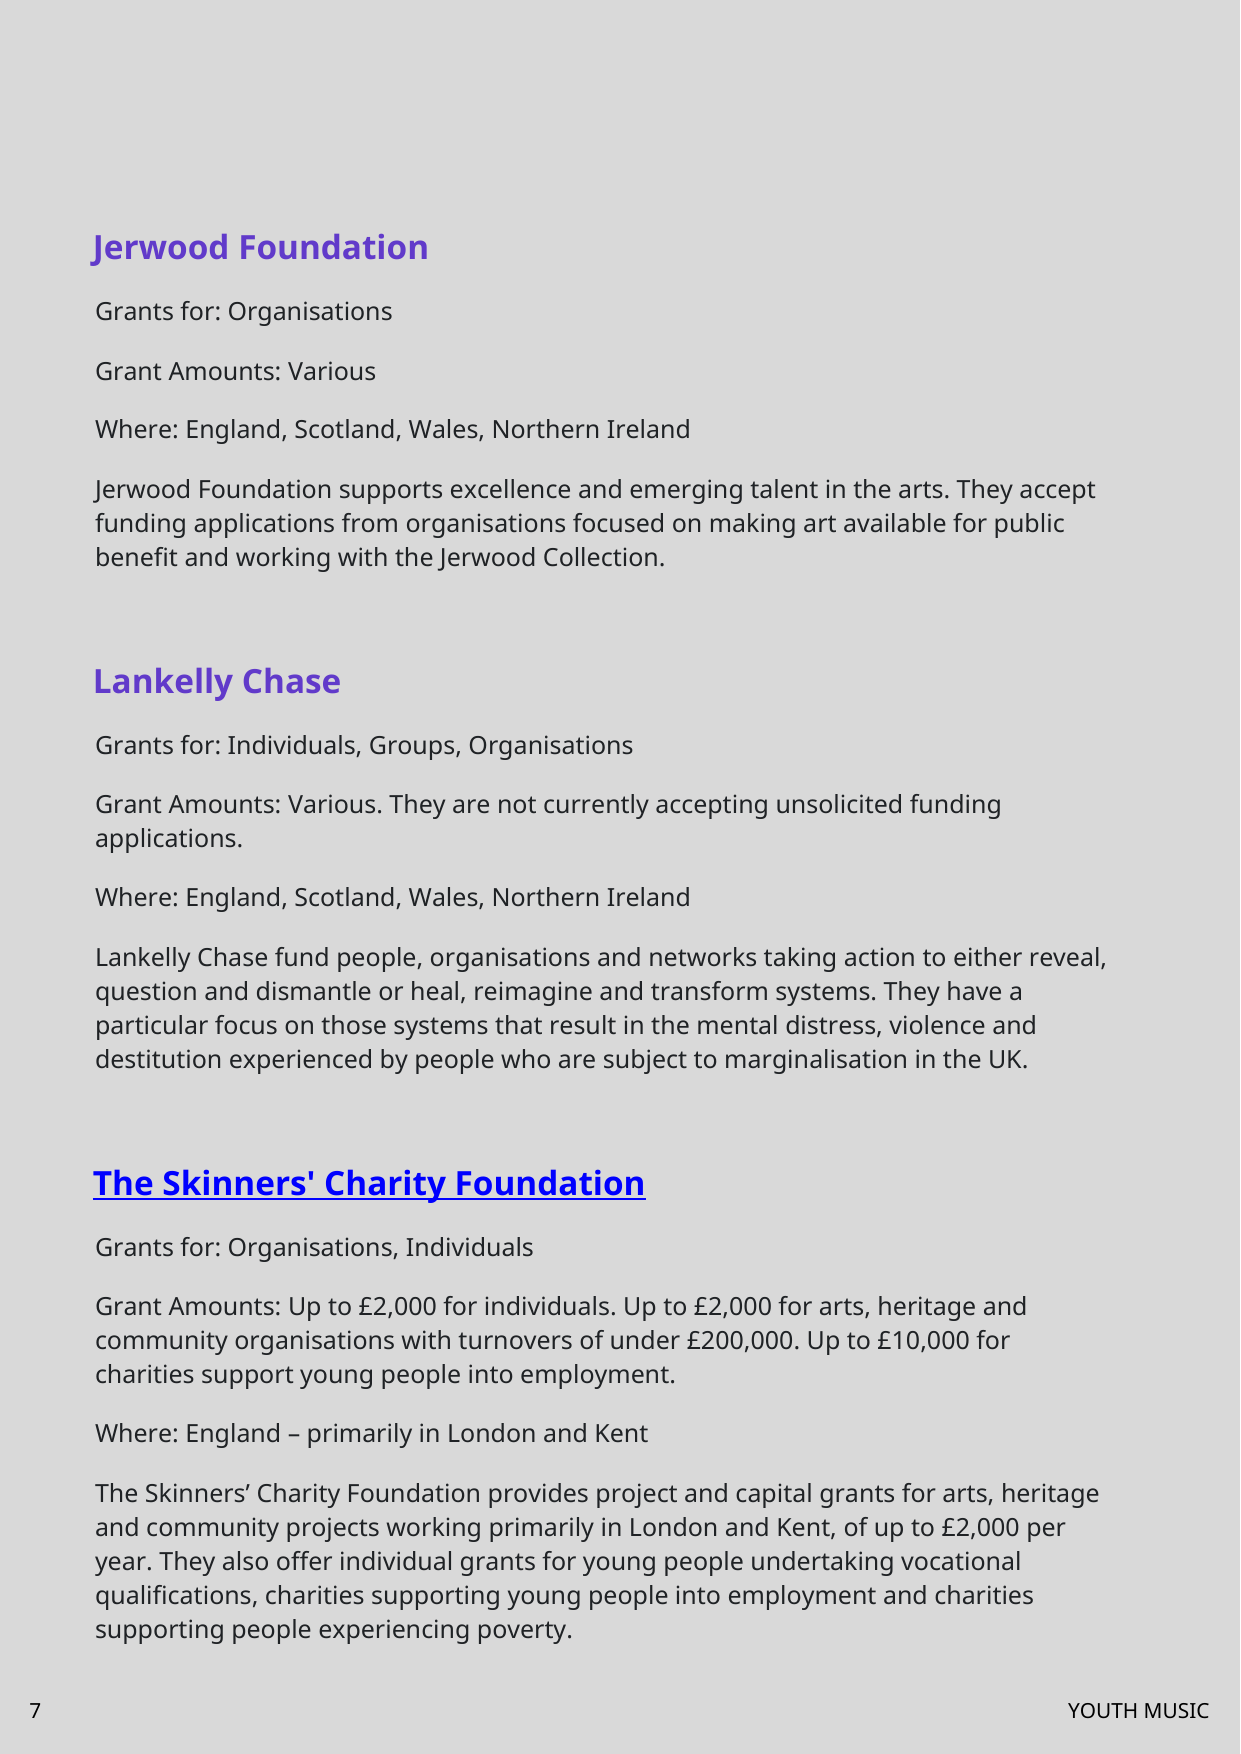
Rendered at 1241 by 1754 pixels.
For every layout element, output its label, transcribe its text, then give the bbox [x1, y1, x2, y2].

text Grants for: Organisations, Individuals [95, 1230, 1113, 1264]
text Grant Amounts: Up to £2,000 for individuals. Up to £2,000 for arts, heritage and community organisations with turnovers of under £200,000. Up to £10,000 for charities support young people into employment. [95, 1289, 1113, 1391]
text Grants for: Organisations [95, 294, 1113, 328]
text The Skinners’ Charity Foundation provides project and capital grants for arts, heritage and community projects working primarily in London and Kent, of up to £2,000 per year. They also offer individual grants for young people undertaking vocational qualifications, charities supporting young people into employment and charities supporting people experiencing poverty. [95, 1475, 1113, 1646]
text Where: England – primarily in London and Kent [95, 1416, 1113, 1450]
text Grant Amounts: Various. They are not currently accepting unsolicited funding applications. [95, 787, 1113, 855]
text Jerwood Foundation supports excellence and emerging talent in the arts. They accept funding applications from organisations focused on making art available for public benefit and working with the Jerwood Collection. [95, 471, 1113, 573]
text Where: England, Scotland, Wales, Northern Ireland [95, 880, 1113, 914]
subtitle The Skinners' Charity Foundation [93, 1159, 1209, 1205]
subtitle Jerwood Foundation [93, 224, 1209, 269]
text Grant Amounts: Various [95, 353, 1113, 387]
text Lankelly Chase fund people, organisations and networks taking action to either reveal, question and dismantle or heal, reimagine and transform systems. They have a particular focus on those systems that result in the mental distress, violence and destitution experienced by people who are subject to marginalisation in the UK. [95, 939, 1113, 1075]
text Grants for: Individuals, Groups, Organisations [95, 728, 1113, 762]
subtitle Lankelly Chase [93, 657, 1209, 703]
text Where: England, Scotland, Wales, Northern Ireland [95, 412, 1113, 446]
